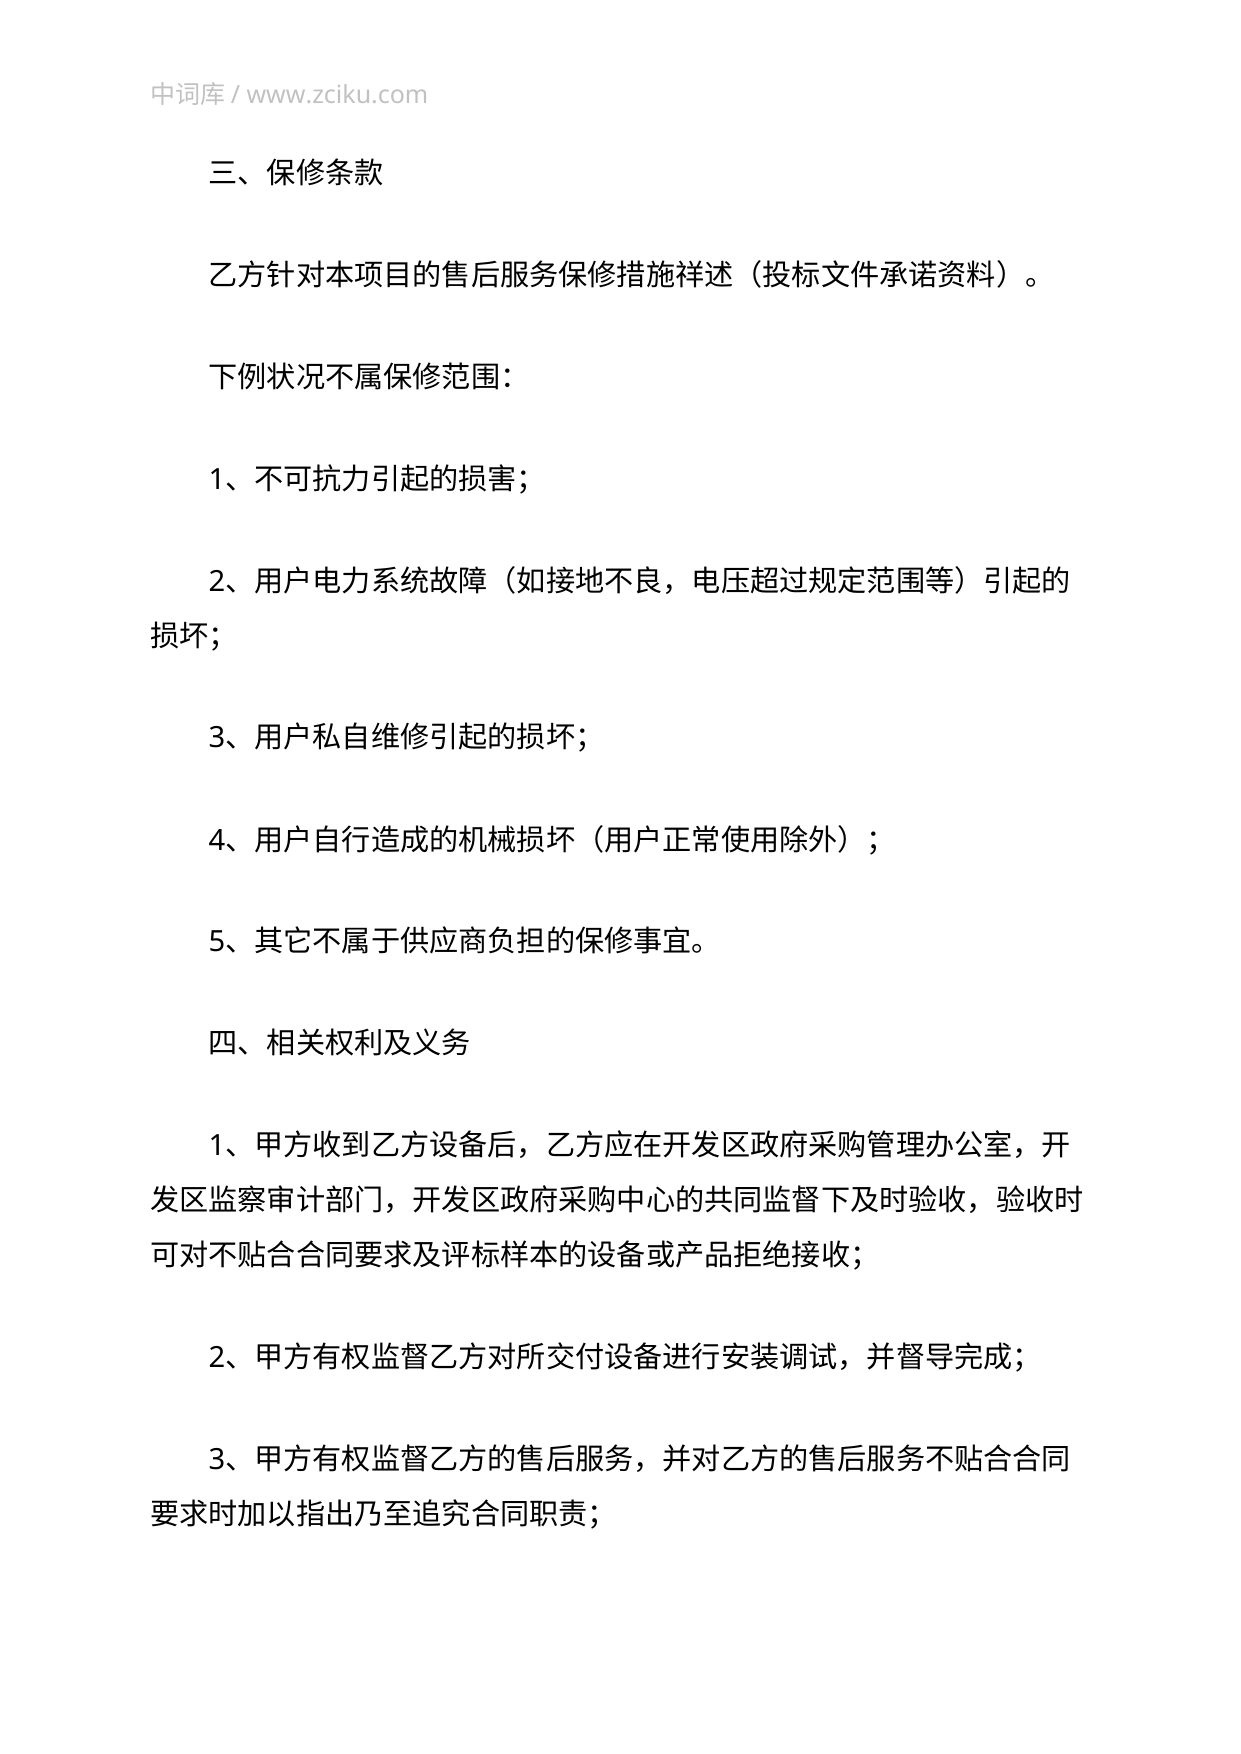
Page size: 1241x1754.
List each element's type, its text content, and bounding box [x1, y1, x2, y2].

text 1、不可抗力引起的损害； [150, 455, 1090, 498]
text 3、用户私自维修引起的损坏； [150, 714, 1090, 756]
text 四、相关权利及义务 [150, 1020, 1090, 1062]
text 4、用户自行造成的机械损坏（用户正常使用除外）； [150, 816, 1090, 858]
text 1、甲方收到乙方设备后，乙方应在开发区政府采购管理办公室，开发区监察审计部门，开发区政府采购中心的共同监督下及时验收，验收时可对不贴合合同要求及评标样本的设备或产品拒绝接收； [150, 1122, 1090, 1274]
text 乙方针对本项目的售后服务保修措施祥述（投标文件承诺资料）。 [150, 252, 1090, 294]
text 下例状况不属保修范围： [150, 353, 1090, 396]
text 3、甲方有权监督乙方的售后服务，并对乙方的售后服务不贴合合同要求时加以指出乃至追究合同职责； [150, 1435, 1090, 1533]
text 2、甲方有权监督乙方对所交付设备进行安装调试，并督导完成； [150, 1333, 1090, 1376]
text 5、其它不属于供应商负担的保修事宜。 [150, 918, 1090, 960]
text 2、用户电力系统故障（如接地不良，电压超过规定范围等）引起的损坏； [150, 557, 1090, 654]
text 三、保修条款 [150, 150, 1090, 192]
